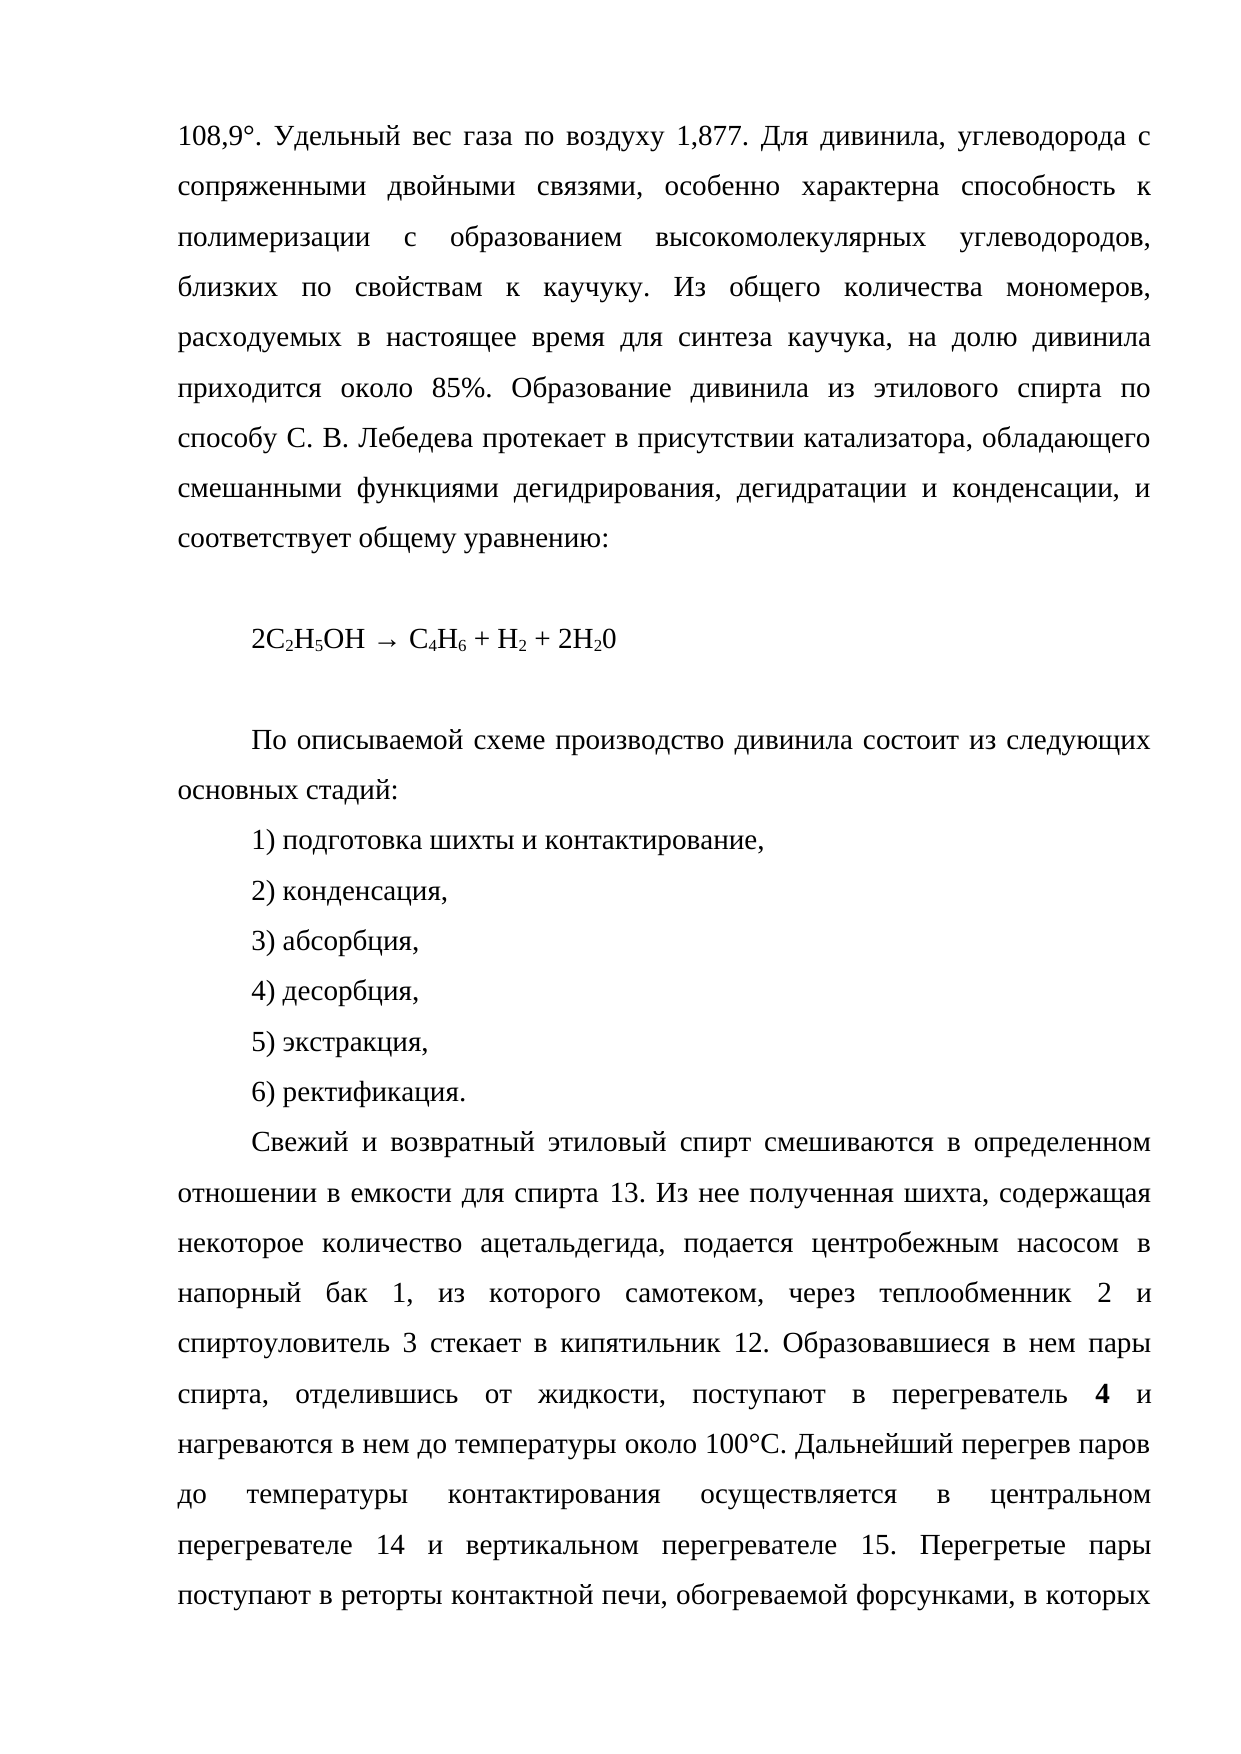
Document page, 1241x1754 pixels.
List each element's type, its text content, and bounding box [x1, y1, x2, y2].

text По описываемой схеме производство дивинила состоит из следующих основных стадий: [177, 722, 1152, 806]
text 4) десорбция, [177, 973, 1152, 1007]
text 2С2Н5ОН → С4Н6 + Н2 + 2Н20 [177, 621, 1152, 655]
text 6) ректификация. [177, 1074, 1152, 1108]
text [177, 1124, 1152, 1611]
text 2) конденсация, [177, 873, 1152, 906]
text 3) абсорбция, [177, 923, 1152, 957]
text 1) подготовка шихты и контактирование, [177, 822, 1152, 856]
text 5) экстракция, [177, 1024, 1152, 1057]
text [177, 118, 1152, 554]
